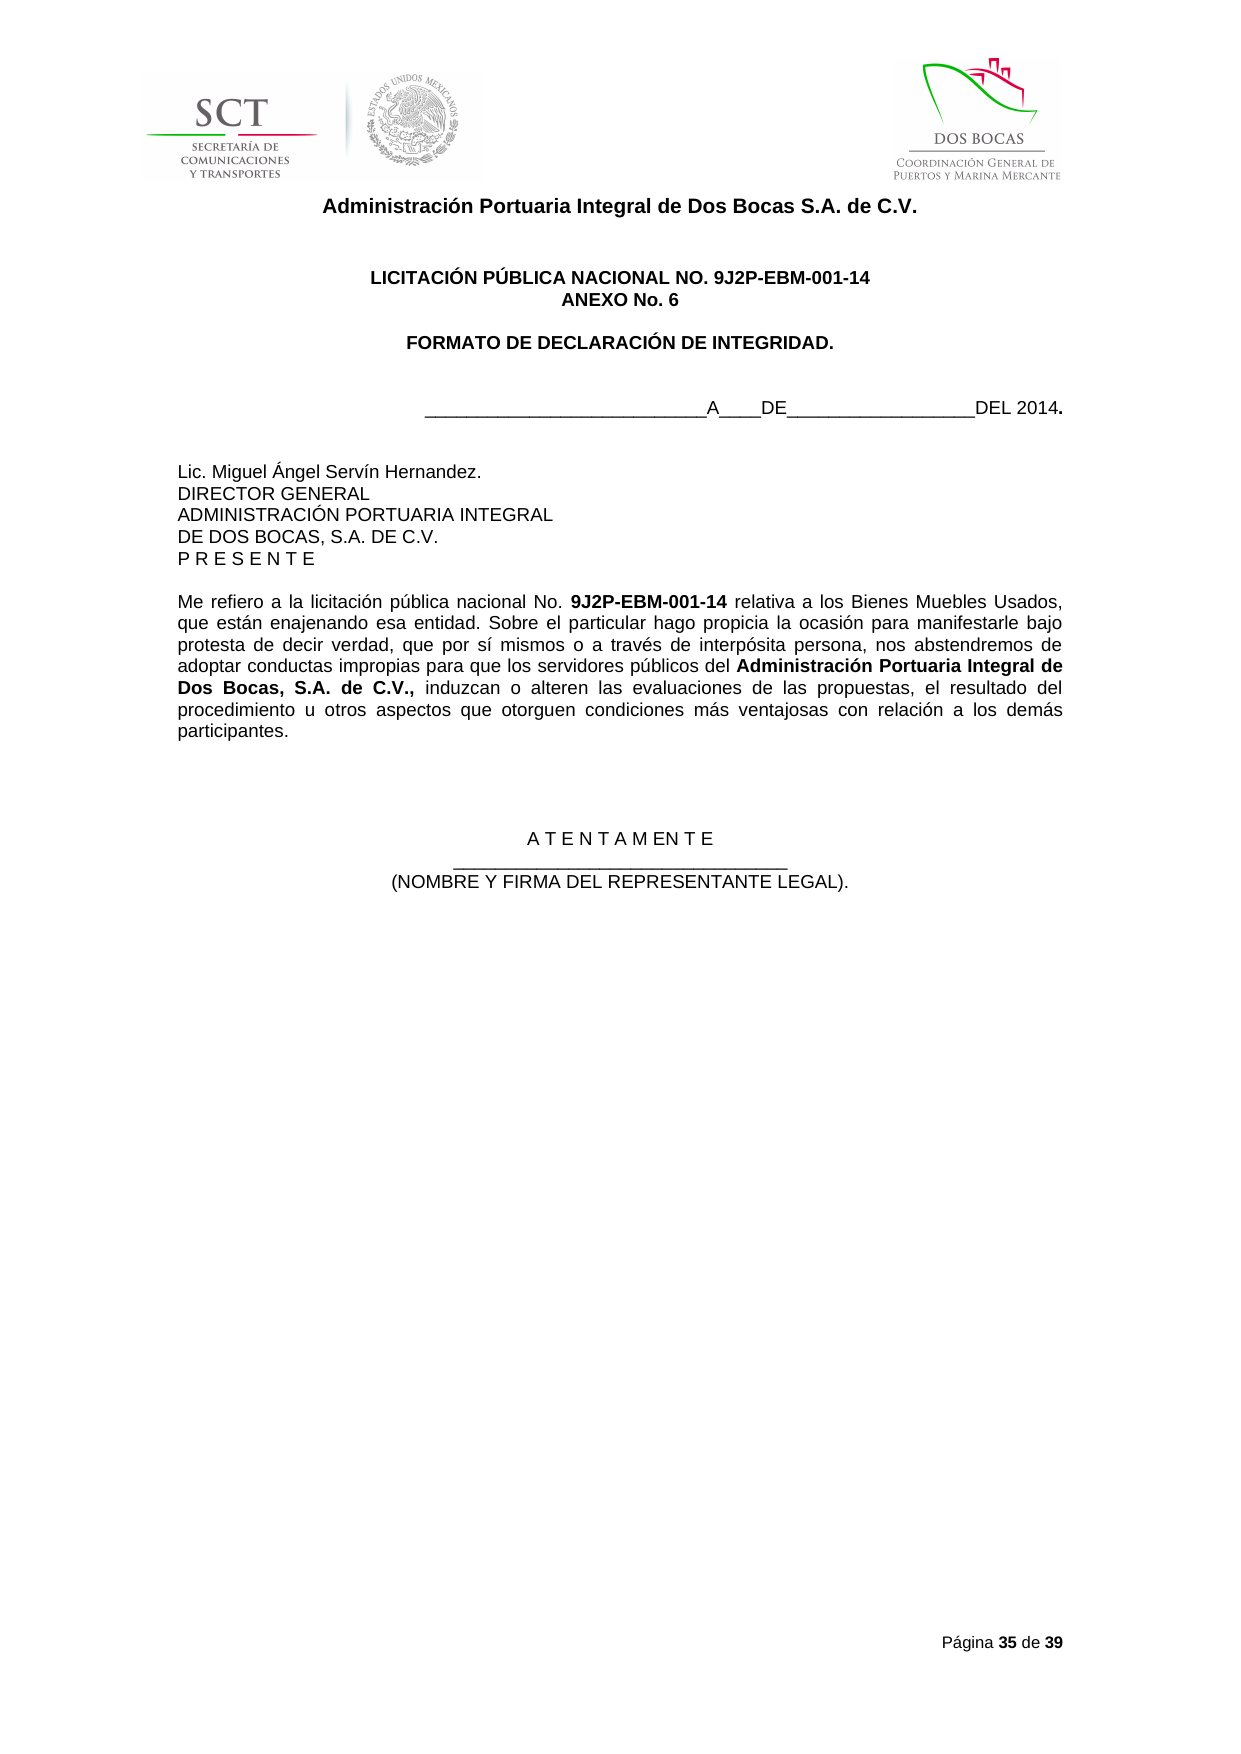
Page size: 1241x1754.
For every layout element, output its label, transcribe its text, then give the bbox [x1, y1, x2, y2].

text ________________________________ [177, 849, 1063, 871]
text DIRECTOR GENERAL [177, 483, 1063, 504]
text ADMINISTRACIÓN PORTUARIA INTEGRAL [177, 504, 1063, 526]
picture [893, 58, 1061, 182]
text (NOMBRE Y FIRMA DEL REPRESENTANTE LEGAL). [177, 871, 1063, 892]
text LICITACIÓN PÚBLICA NACIONAL NO. 9J2P-EBM-001-14 [177, 267, 1063, 289]
text ___________________________A____DE__________________DEL 2014. [177, 396, 1063, 418]
text P R E S E N T E [177, 547, 1063, 569]
text ANEXO No. 6 [177, 289, 1063, 310]
text Me refiero a la licitación pública nacional No. 9J2P-EBM-001-14 relativa a los Bienes Muebles Usados, que están enajenando esa entidad. Sobre el particular hago propicia la ocasión para manifestarle bajo protesta de decir verdad, que por sí mismos o a través de interpósita persona, nos abstendremos de adoptar conductas impropias para que los servidores públicos del Administración Portuaria Integral de Dos Bocas, S.A. de C.V., induzcan o alteren las evaluaciones de las propuestas, el resultado del procedimiento u otros aspectos que otorguen condiciones más ventajosas con relación a los demás participantes. [177, 591, 1063, 741]
picture [141, 72, 483, 182]
text DE DOS BOCAS, S.A. DE C.V. [177, 526, 1063, 547]
text A T E N T A M EN T E [177, 828, 1063, 849]
text Lic. Miguel Ángel Servín Hernandez. [177, 461, 1063, 483]
text FORMATO DE DECLARACIÓN DE INTEGRIDAD. [177, 332, 1063, 353]
